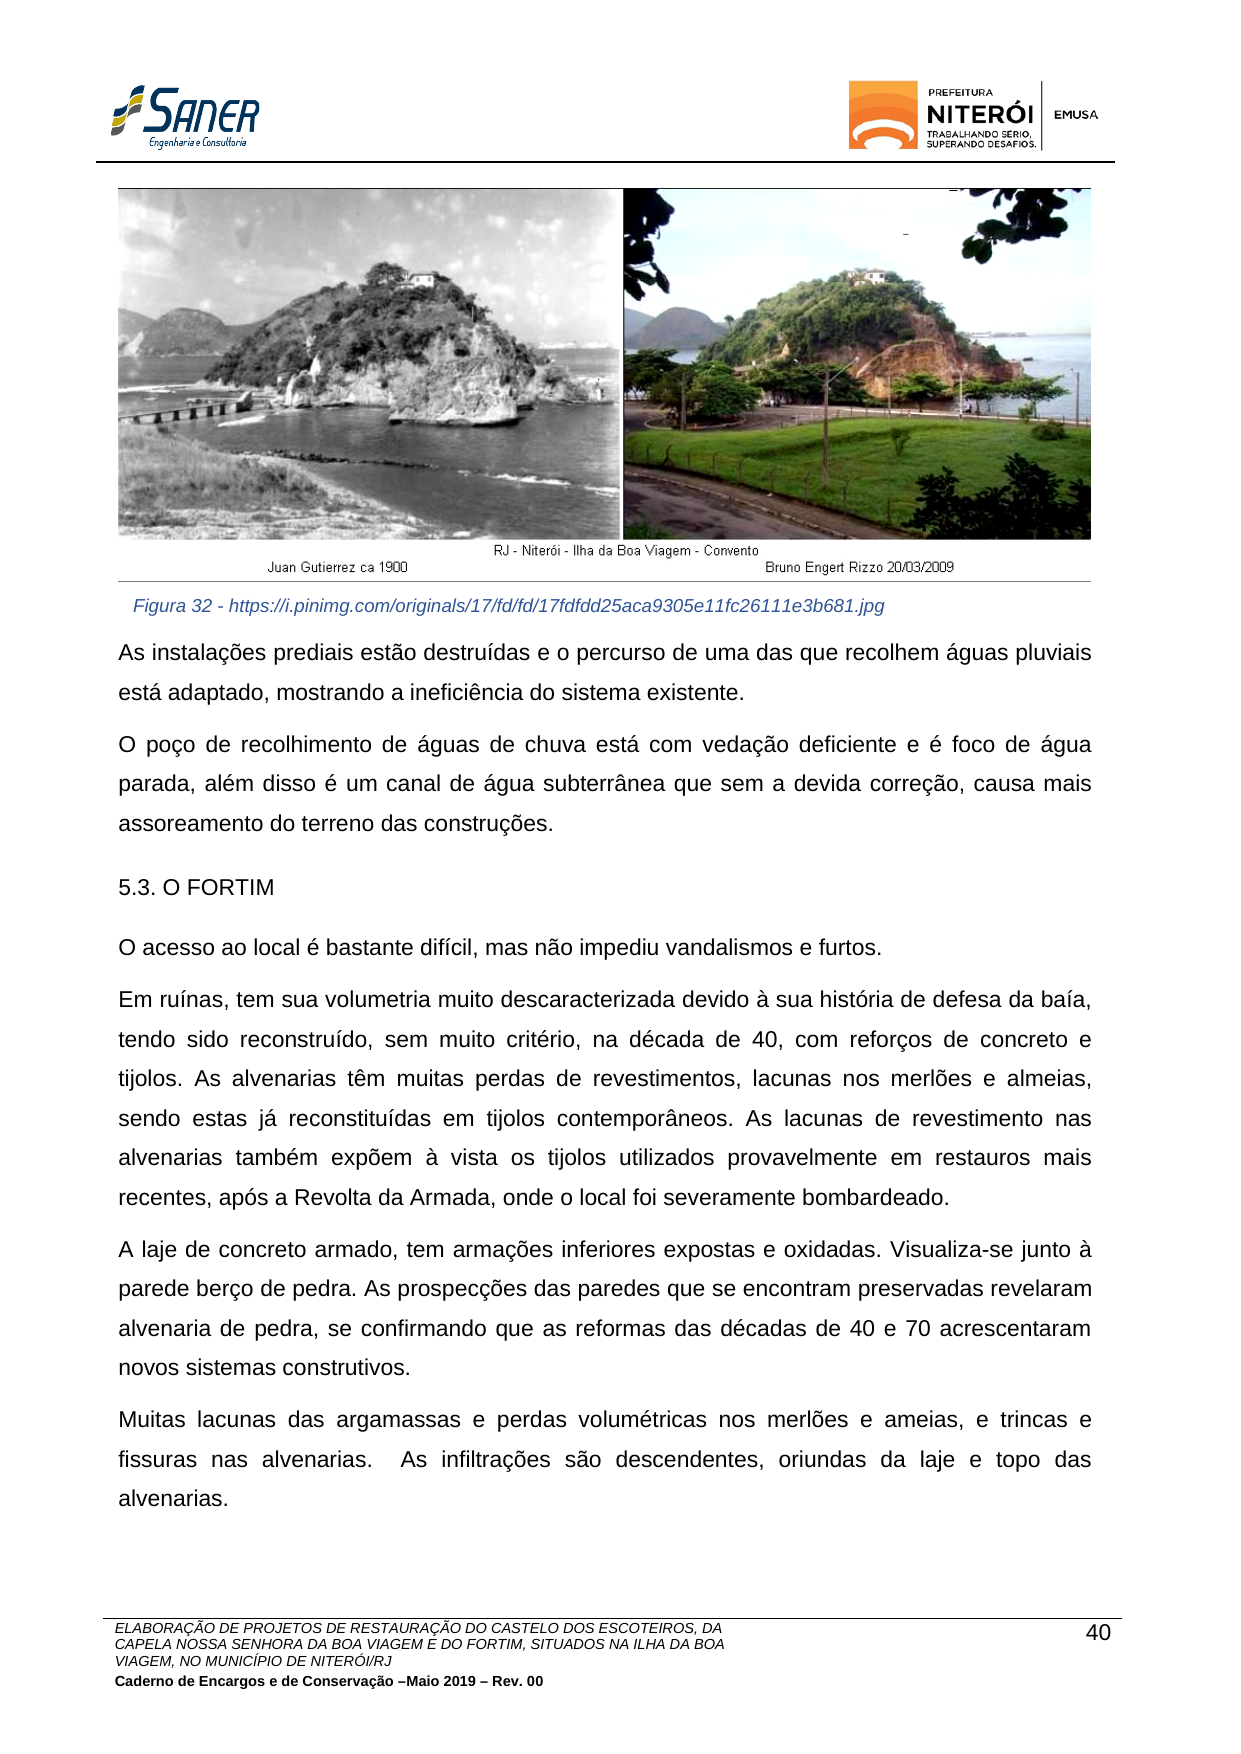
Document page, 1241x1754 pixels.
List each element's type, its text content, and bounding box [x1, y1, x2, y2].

text O acesso ao local é bastante difícil, mas não impediu vandalismos e furtos. [118, 934, 1093, 961]
text Muitas lacunas das argamassas e perdas volumétricas nos merlões e ameias, e trincas e fissuras nas alvenarias. As infiltrações são descendentes, oriundas da laje e topo das alvenarias. [118, 1406, 1093, 1511]
text O poço de recolhimento de águas de chuva está com vedação deficiente e é foco de água parada, além disso é um canal de água subterrânea que sem a devida correção, causa mais assoreamento do terreno das construções. [118, 731, 1093, 836]
text Em ruínas, tem sua volumetria muito descaracterizada devido à sua história de defesa da baía, tendo sido reconstruído, sem muito critério, na década de 40, com reforços de concreto e tijolos. As alvenarias têm muitas perdas de revestimentos, lacunas nos merlões e almeias, sendo estas já reconstituídas em tijolos contemporâneos. As lacunas de revestimento nas alvenarias também expõem à vista os tijolos utilizados provavelmente em restauros mais recentes, após a Revolta da Armada, onde o local foi severamente bombardeado. [118, 986, 1093, 1210]
text As instalações prediais estão destruídas e o percurso de uma das que recolhem águas pluviais está adaptado, mostrando a ineficiência do sistema existente. [118, 639, 1093, 705]
picture [118, 188, 1091, 582]
subtitle O FORTIM [118, 874, 1093, 900]
text A laje de concreto armado, tem armações inferiores expostas e oxidadas. Visualiza-se junto à parede berço de pedra. As prospecções das paredes que se encontram preservadas revelaram alvenaria de pedra, se confirmando que as reformas das décadas de 40 e 70 acrescentaram novos sistemas construtivos. [118, 1236, 1093, 1381]
picture [111, 85, 260, 150]
